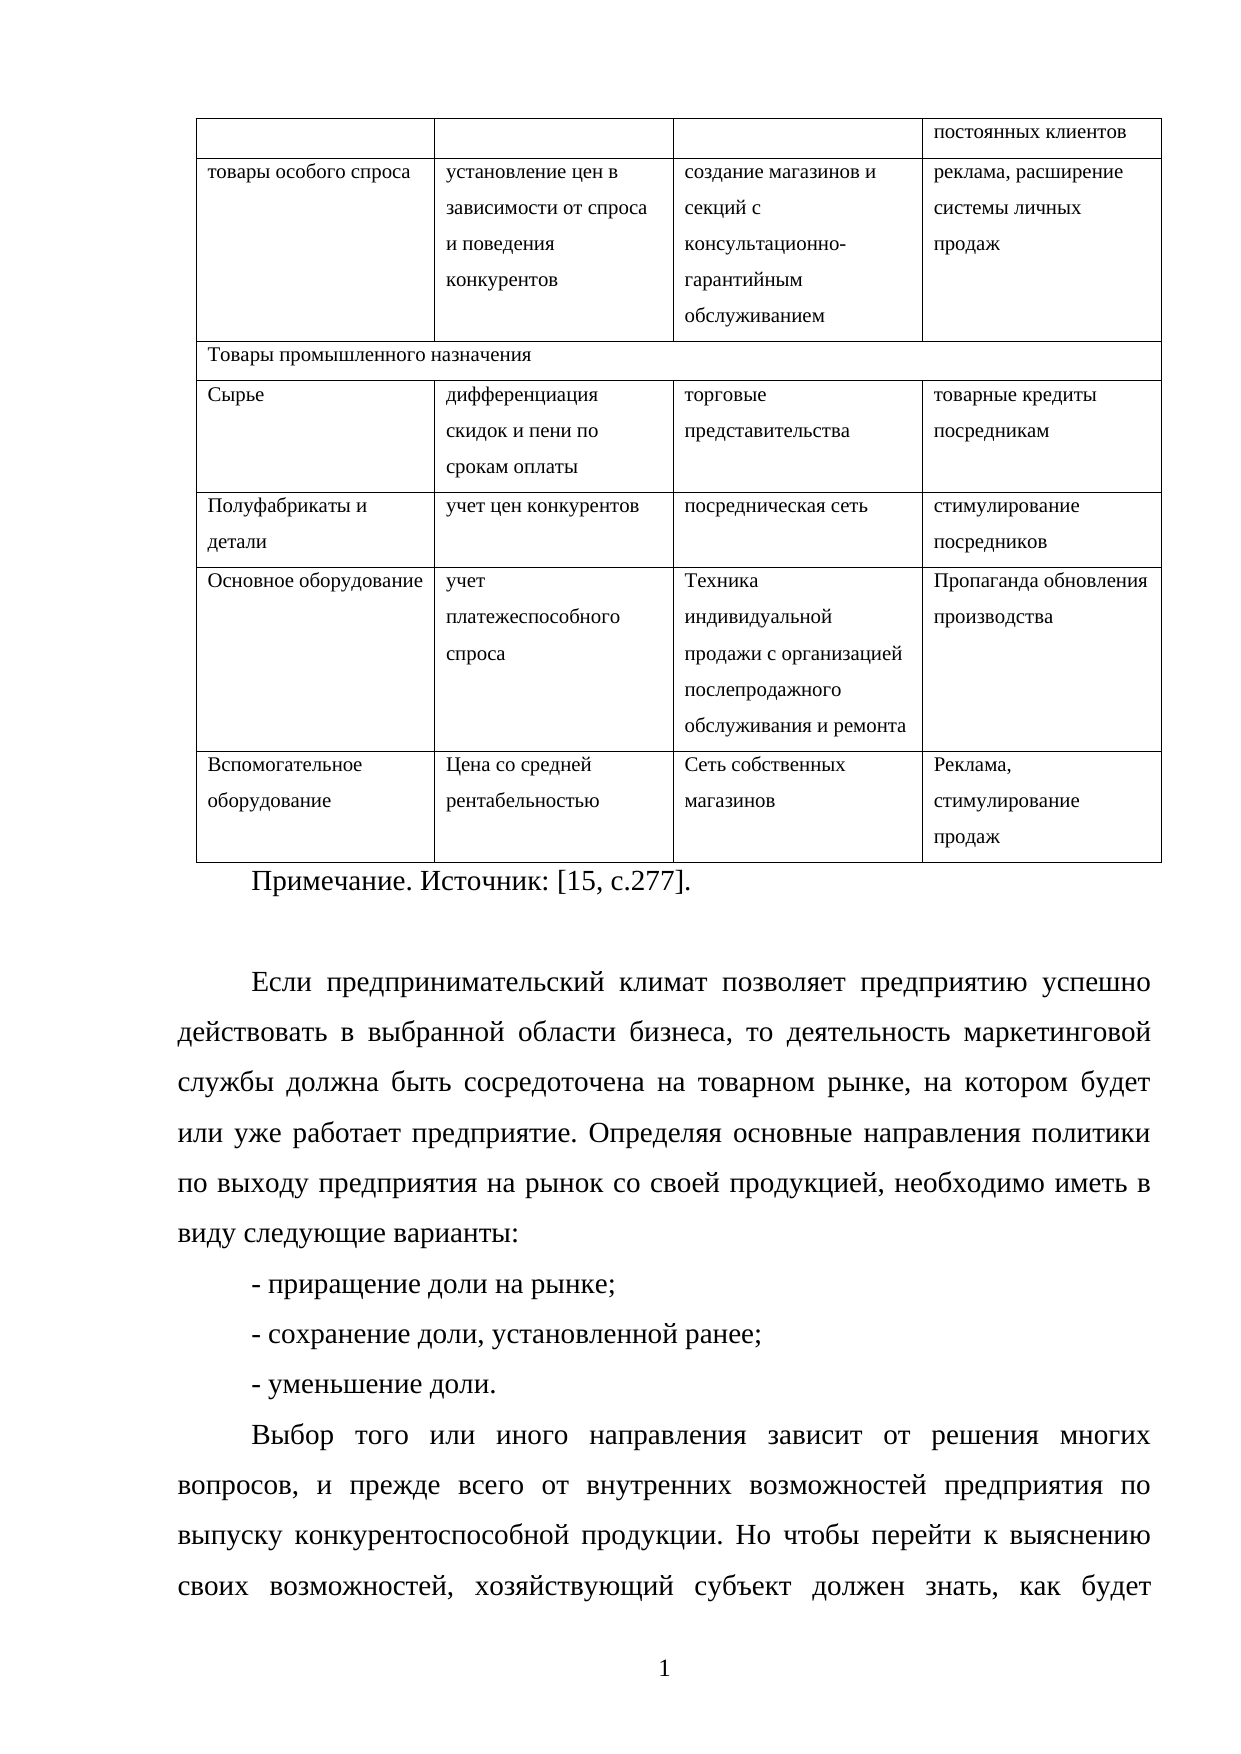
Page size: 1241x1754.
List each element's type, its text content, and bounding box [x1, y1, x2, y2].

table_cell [197, 119, 434, 157]
table_cell товарные кредиты посредникам [923, 381, 1161, 492]
table_cell Техника индивидуальной продажи с организацией послепродажного обслуживания и ремонта [674, 568, 922, 751]
table_cell установление цен в зависимости от спроса и поведения конкурентов [435, 159, 673, 341]
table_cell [923, 119, 1161, 157]
text - приращение доли на рынке; [177, 1266, 1152, 1299]
table_cell товары особого спроса [197, 159, 434, 341]
table_cell учет цен конкурентов [435, 493, 673, 567]
text Примечание. Источник: [15, с.277]. [177, 863, 1152, 897]
table_cell Основное оборудование [197, 568, 434, 751]
text - сохранение доли, установленной ранее; [177, 1316, 1152, 1350]
table_cell Цена со средней рентабельностью [435, 752, 673, 862]
table_cell Пропаганда обновления производства [923, 568, 1161, 751]
table_cell Реклама, стимулирование продаж [923, 752, 1161, 862]
table_cell реклама, расширение системы личных продаж [923, 159, 1161, 341]
table_cell Вспомогательное оборудование [197, 752, 434, 862]
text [177, 1417, 1152, 1601]
table_cell Сырье [197, 381, 434, 492]
table_cell Сеть собственных магазинов [674, 752, 922, 862]
table_cell торговые представительства [674, 381, 922, 492]
table_cell Товары промышленного назначения [197, 342, 1161, 380]
text Если предпринимательский климат позволяет предприятию успешно действовать в выбранной области бизнеса, то деятельность маркетинговой службы должна быть сосредоточена на товарном рынке, на котором будет или уже работает предприятие. Определяя основные направления политики по выходу предприятия на рынок со своей продукцией, необходимо иметь в виду следующие варианты: [177, 964, 1152, 1249]
table_cell учет платежеспособного спроса [435, 568, 673, 751]
text - уменьшение доли. [177, 1366, 1152, 1400]
table_cell посредническая сеть [674, 493, 922, 567]
table_cell создание магазинов и секций с консультационно-гарантийным обслуживанием [674, 159, 922, 341]
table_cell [674, 119, 922, 157]
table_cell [435, 119, 673, 157]
table_cell стимулирование посредников [923, 493, 1161, 567]
table_cell Полуфабрикаты и детали [197, 493, 434, 567]
table_cell дифференциация скидок и пени по срокам оплаты [435, 381, 673, 492]
